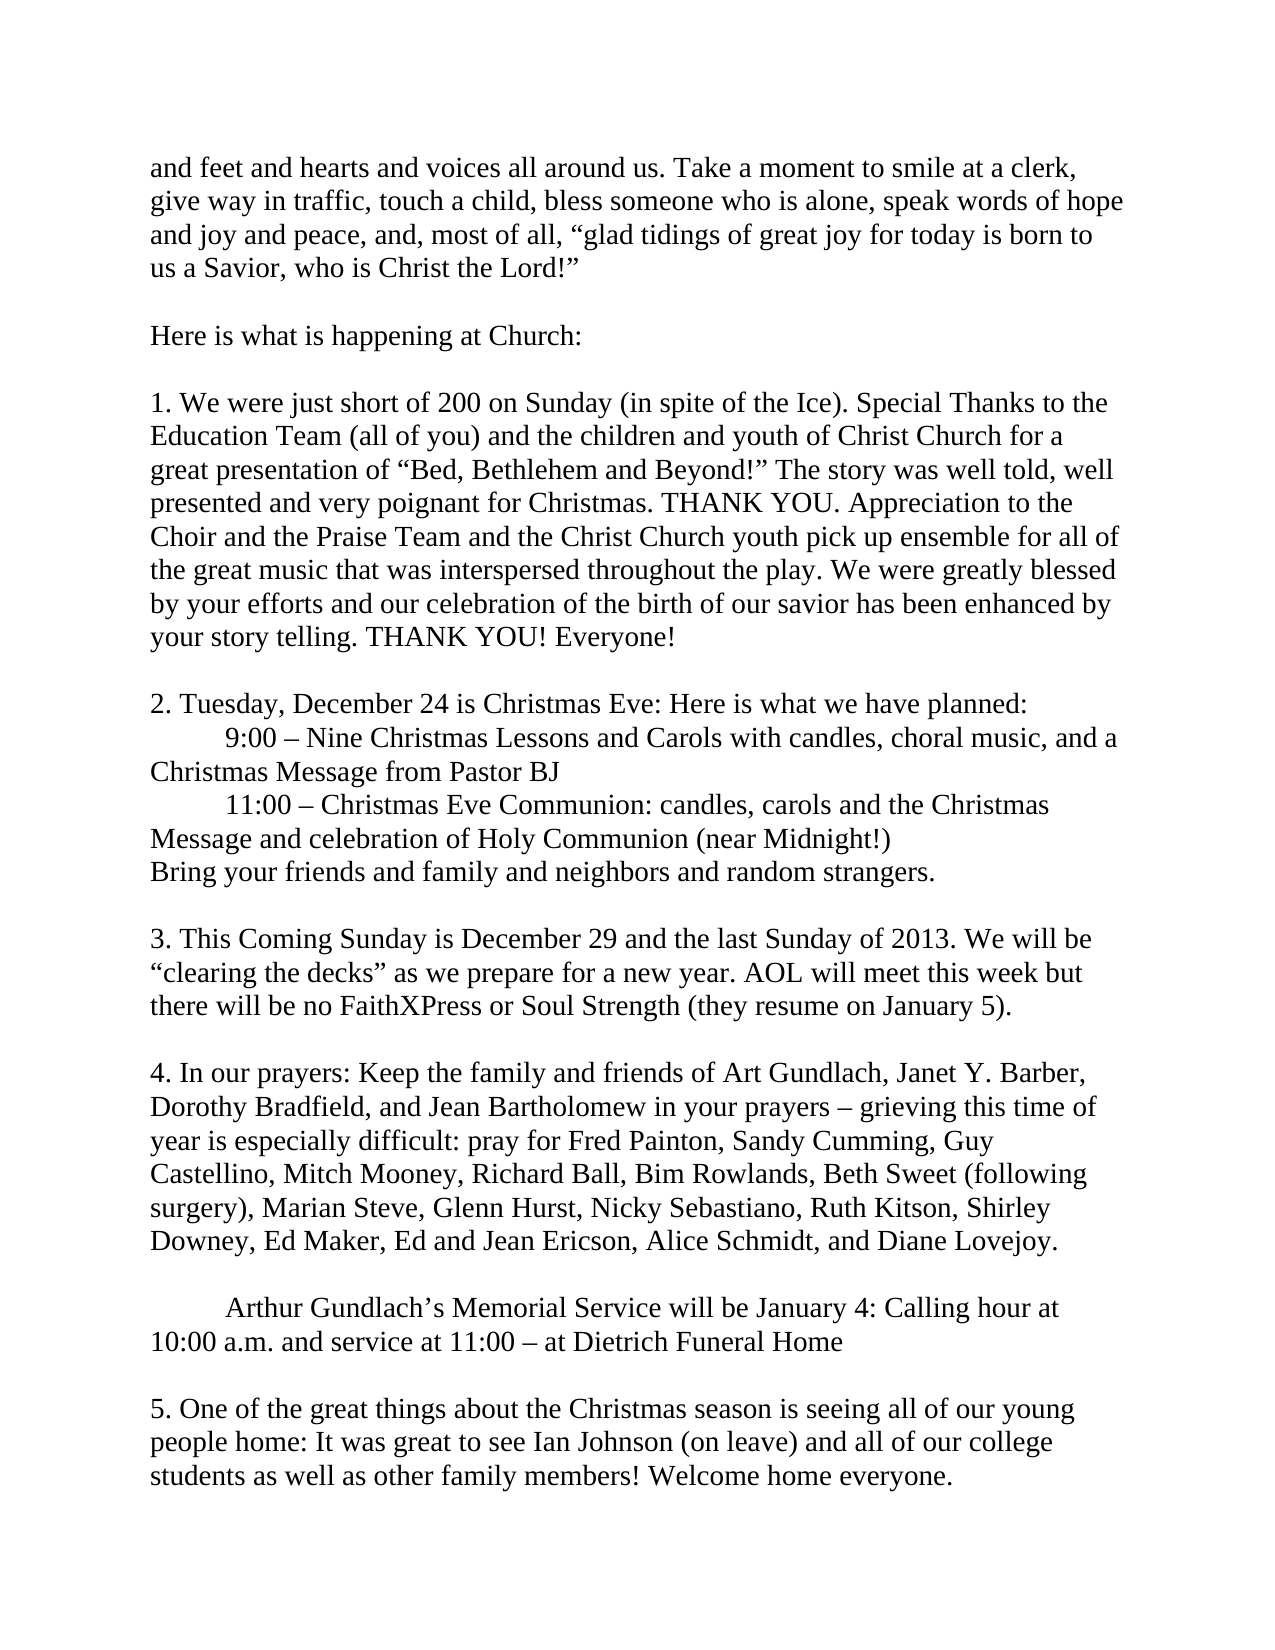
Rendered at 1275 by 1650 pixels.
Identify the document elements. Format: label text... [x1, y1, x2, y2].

text 4. In our prayers: Keep the family and friends of Art Gundlach, Janet Y. Barber, Dorothy Bradfield, and Jean Bartholomew in your prayers – grieving this time of year is especially difficult: pray for Fred Painton, Sandy Cumming, Guy Castellino, Mitch Mooney, Richard Ball, Bim Rowlands, Beth Sweet (following surgery), Marian Steve, Glenn Hurst, Nicky Sebastiano, Ruth Kitson, Shirley Downey, Ed Maker, Ed and Jean Ericson, Alice Schmidt, and Diane Lovejoy. [150, 1056, 1125, 1257]
text 9:00 – Nine Christmas Lessons and Carols with candles, choral music, and a Christmas Message from Pastor BJ [150, 720, 1125, 787]
text 11:00 – Christmas Eve Communion: candles, carols and the Christmas Message and celebration of Holy Communion (near Midnight!) [150, 787, 1125, 854]
text Here is what is happening at Church: [150, 318, 1125, 351]
text 5. One of the great things about the Christmas season is seeing all of our young people home: It was great to see Ian Johnson (on leave) and all of our college students as well as other family members! Welcome home everyone. [150, 1391, 1125, 1492]
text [150, 150, 1125, 284]
text 1. We were just short of 200 on Sunday (in spite of the Ice). Special Thanks to the Education Team (all of you) and the children and youth of Christ Church for a great presentation of “Bed, Bethlehem and Beyond!” The story was well told, well presented and very poignant for Christmas. THANK YOU. Appreciation to the Choir and the Praise Team and the Christ Church youth pick up ensemble for all of the great music that was interspersed throughout the play. We were greatly blessed by your efforts and our celebration of the birth of our savior has been enhanced by your story telling. THANK YOU! Everyone! [150, 385, 1125, 653]
text Arthur Gundlach’s Memorial Service will be January 4: Calling hour at 10:00 a.m. and service at 11:00 – at Dietrich Funeral Home [150, 1290, 1125, 1357]
text Bring your friends and family and neighbors and random strangers. [150, 854, 1125, 888]
text 3. This Coming Sunday is December 29 and the last Sunday of 2013. We will be “clearing the decks” as we prepare for a new year. AOL will meet this week but there will be no FaithXPress or Soul Strength (they resume on January 5). [150, 921, 1125, 1022]
text 2. Tuesday, December 24 is Christmas Eve: Here is what we have planned: [150, 687, 1125, 720]
